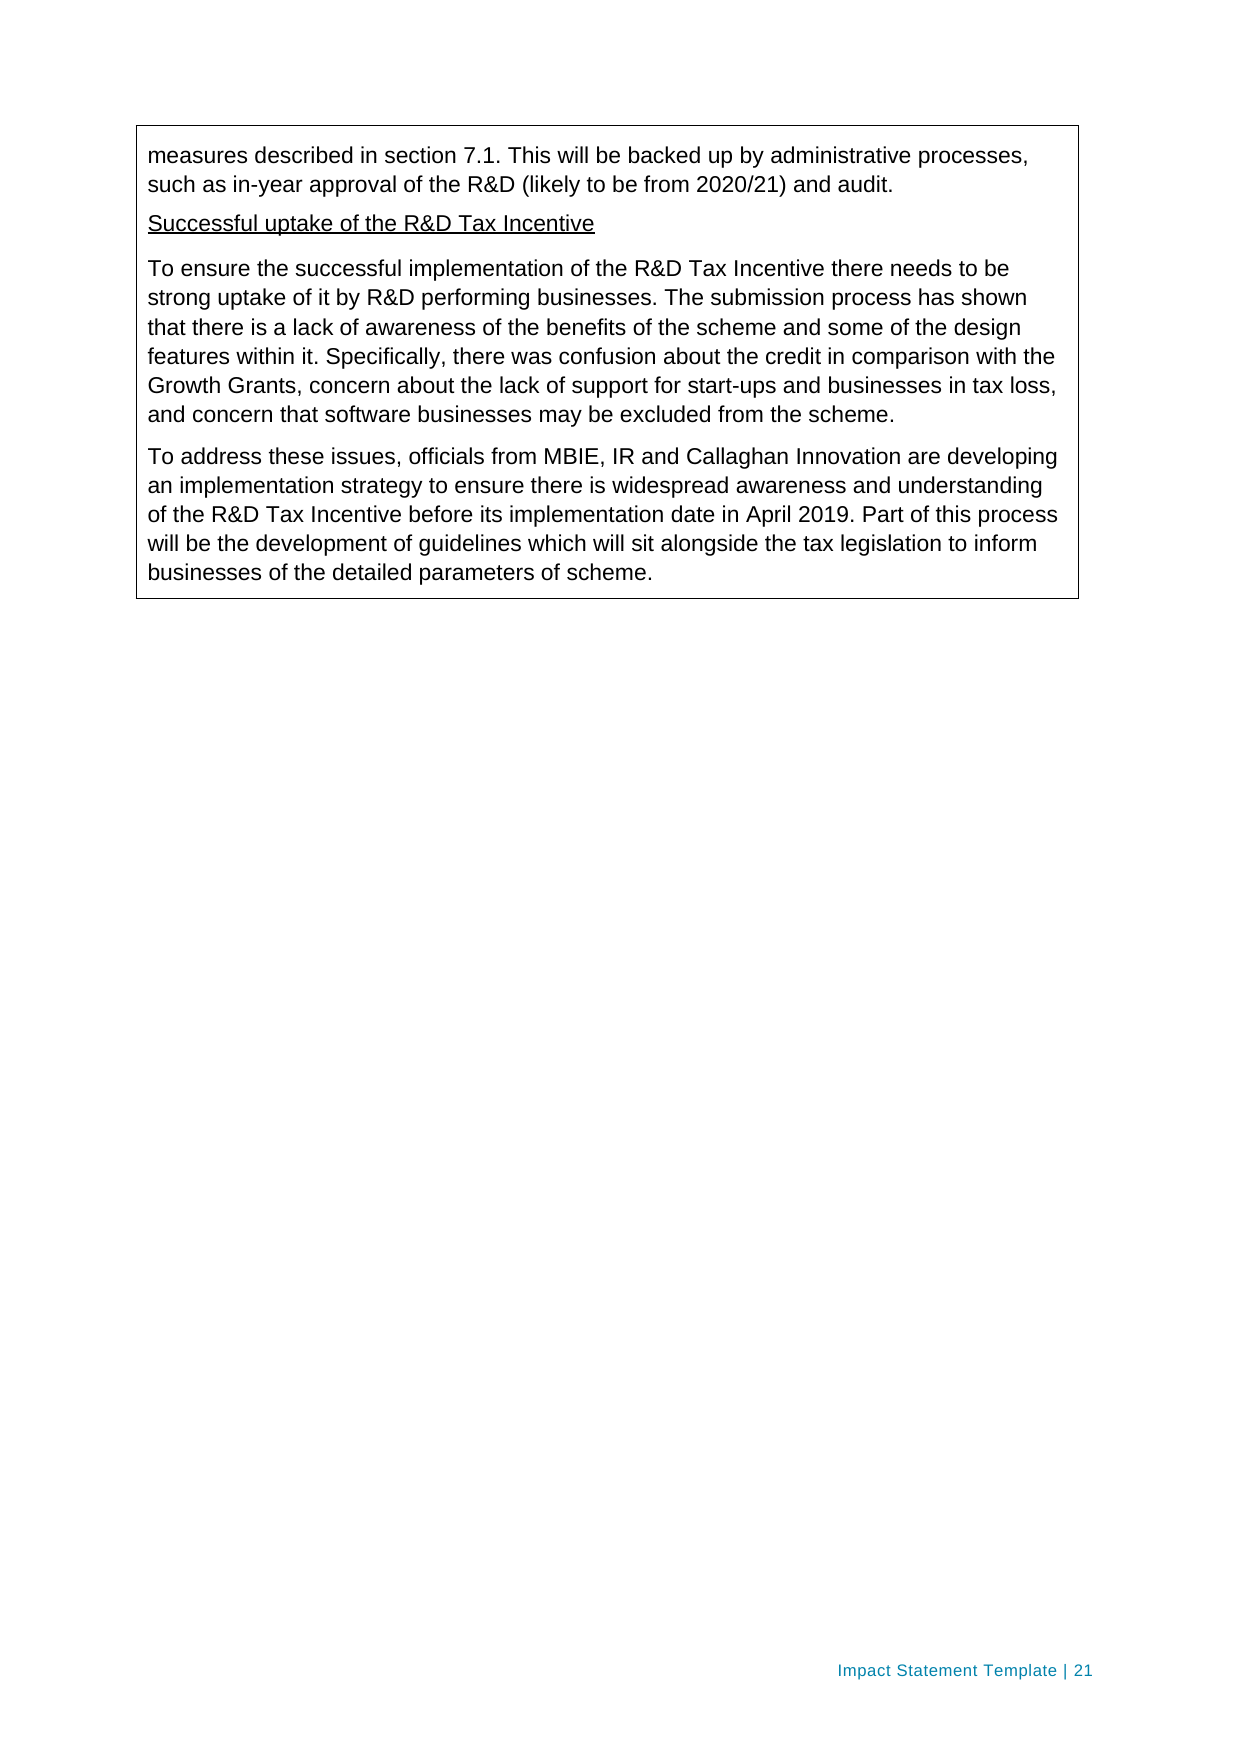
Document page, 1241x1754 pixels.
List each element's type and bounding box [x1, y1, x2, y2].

table_cell [137, 126, 1078, 598]
